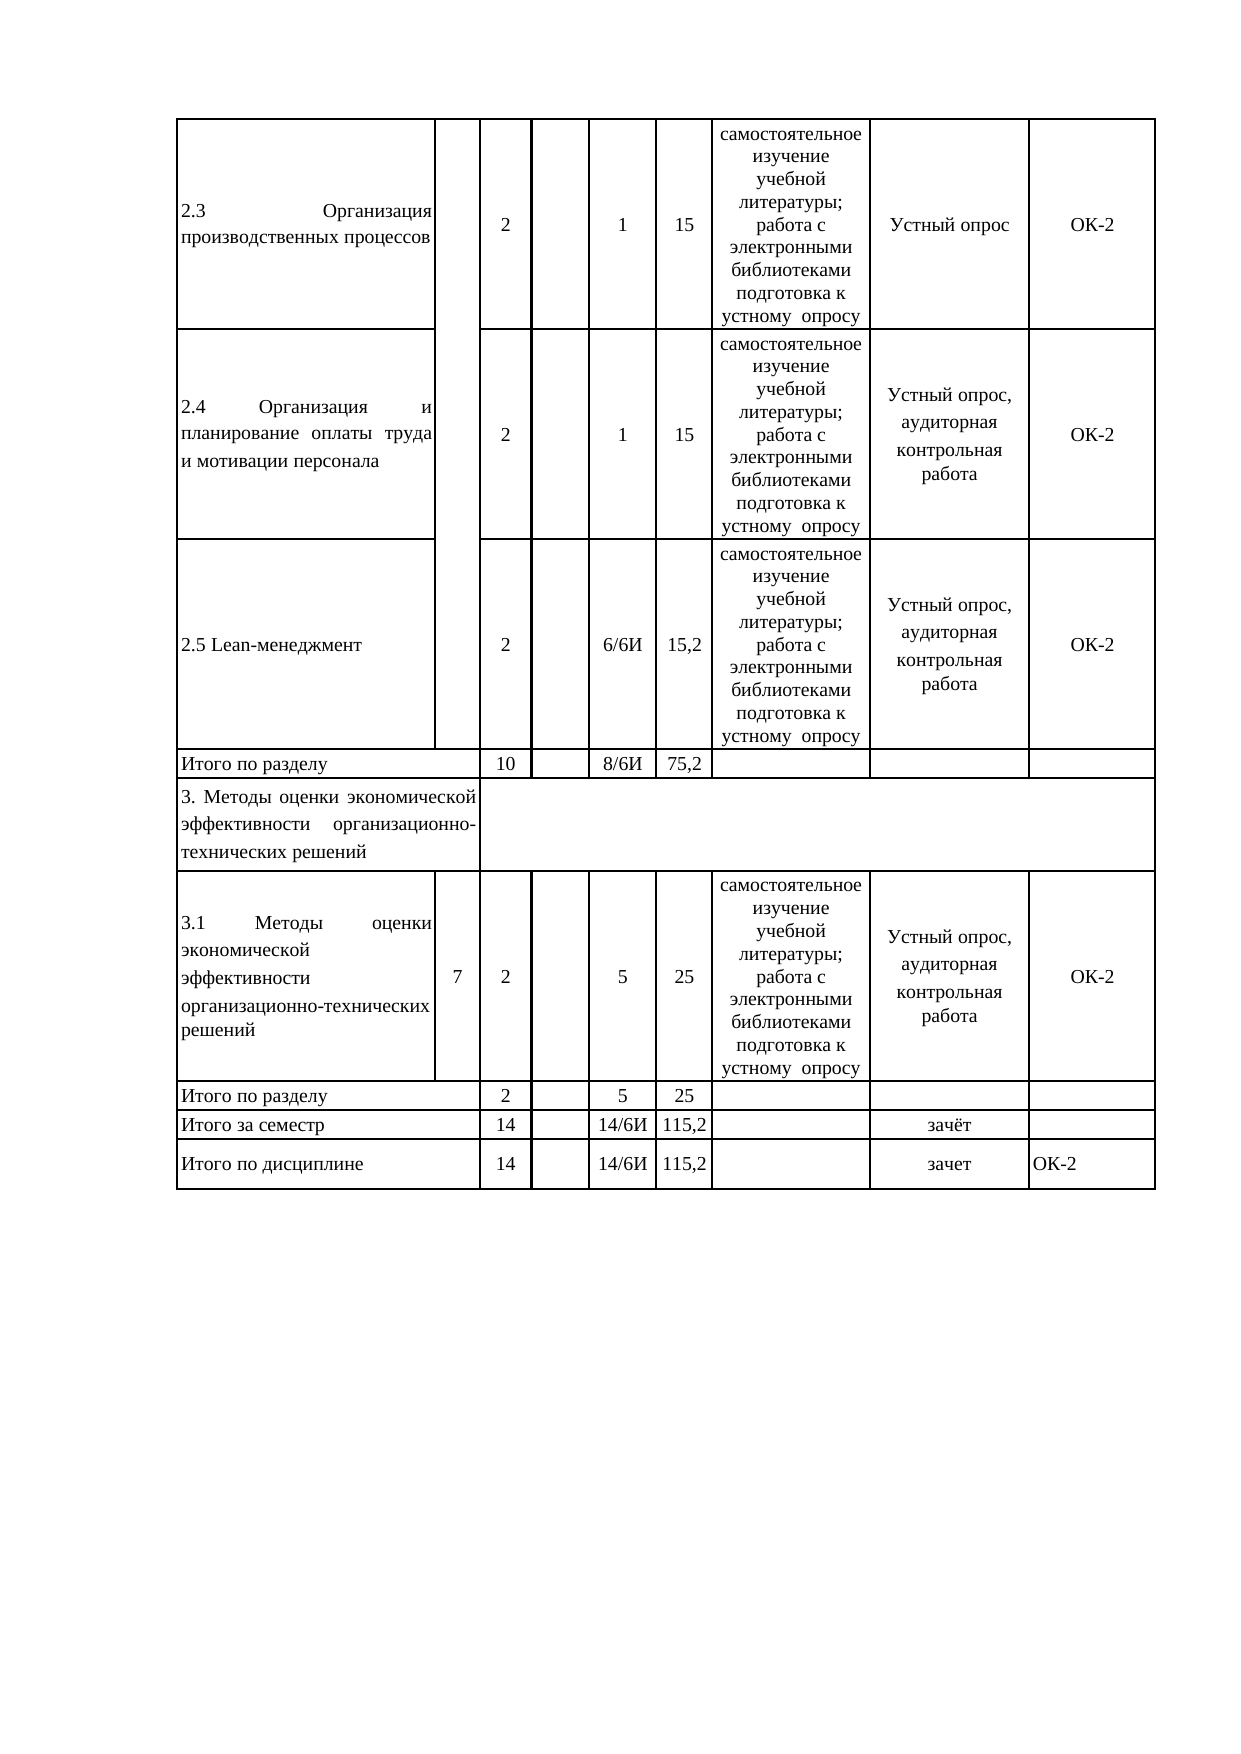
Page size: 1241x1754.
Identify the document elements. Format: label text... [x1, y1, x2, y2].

table_cell 7 [436, 872, 479, 1080]
table_cell 2 [481, 872, 530, 1080]
table_cell [533, 330, 588, 538]
table_cell [1030, 750, 1154, 777]
table_cell [1030, 1111, 1154, 1138]
table_cell 15 [657, 330, 711, 538]
table_cell [713, 1140, 869, 1187]
table_cell 2 [481, 1082, 530, 1109]
table_cell 115,2 [657, 1111, 711, 1138]
table_cell [533, 1140, 588, 1187]
table_cell ОК-2 [1030, 872, 1154, 1080]
table_cell 14/6И [590, 1111, 655, 1138]
table_cell ОК-2 [1030, 330, 1154, 538]
table_cell [1030, 1082, 1154, 1109]
table_cell 14 [481, 1140, 530, 1187]
table_cell [871, 750, 1028, 777]
table_cell 8/6И [590, 750, 655, 777]
table_cell 6/6И [590, 540, 655, 748]
table_cell 2 [481, 330, 530, 538]
table_cell [713, 1082, 869, 1109]
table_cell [713, 120, 869, 328]
table_cell [481, 779, 1154, 870]
table_cell зачет [871, 1140, 1028, 1187]
table_cell [871, 1082, 1028, 1109]
table_cell зачёт [871, 1111, 1028, 1138]
table_cell [533, 120, 588, 328]
table_cell 14/6И [590, 1140, 655, 1187]
table_cell Устный опрос [871, 120, 1028, 328]
table_cell 25 [657, 1082, 711, 1109]
table_cell Устный опрос, аудиторная контрольная работа [871, 330, 1028, 538]
table_cell 1 [590, 120, 655, 328]
table_cell Итого по дисциплине [178, 1140, 479, 1187]
table_cell 2.5 Lean-менеджмент [178, 540, 434, 748]
table_cell 75,2 [657, 750, 711, 777]
table_cell 3. Методы оценки экономической эффективности организационно-технических решений [178, 779, 479, 870]
table_cell самостоятельное изучение учебной литературы; работа с электронными библиотеками подготовка к устному опросу [713, 330, 869, 538]
table_cell [533, 750, 588, 777]
table_cell 25 [657, 872, 711, 1080]
table_cell Устный опрос, аудиторная контрольная работа [871, 540, 1028, 748]
table_cell 2.3 Организация производственных процессов [178, 120, 434, 328]
table_cell 5 [590, 872, 655, 1080]
table_cell самостоятельное изучение учебной литературы; работа с электронными библиотеками подготовка к устному опросу [713, 540, 869, 748]
table_cell Устный опрос, аудиторная контрольная работа [871, 872, 1028, 1080]
table_cell 15,2 [657, 540, 711, 748]
table_cell [713, 1111, 869, 1138]
table_cell [533, 872, 588, 1080]
table_cell 10 [481, 750, 530, 777]
table_cell [533, 1111, 588, 1138]
table_cell ОК-2 [1030, 540, 1154, 748]
table_cell 15 [657, 120, 711, 328]
table_cell [533, 540, 588, 748]
table_cell самостоятельное изучение учебной литературы; работа с электронными библиотеками подготовка к устному опросу [713, 872, 869, 1080]
table_cell 3.1 Методы оценки экономической эффективности организационно-технических решений [178, 872, 434, 1080]
table_cell 1 [590, 330, 655, 538]
table_cell 5 [590, 1082, 655, 1109]
table_cell Итого по разделу [178, 1082, 479, 1109]
table_cell [713, 750, 869, 777]
table_cell 14 [481, 1111, 530, 1138]
table_cell 115,2 [657, 1140, 711, 1187]
table_cell [533, 1082, 588, 1109]
table_cell Итого за семестр [178, 1111, 479, 1138]
table_cell 2.4 Организация и планирование оплаты труда и мотивации персонала [178, 330, 434, 538]
table_cell ОК-2 [1030, 1140, 1154, 1187]
table_cell 2 [481, 540, 530, 748]
table_cell Итого по разделу [178, 750, 479, 777]
table_cell 2 [481, 120, 530, 328]
table_cell ОК-2 [1030, 120, 1154, 328]
